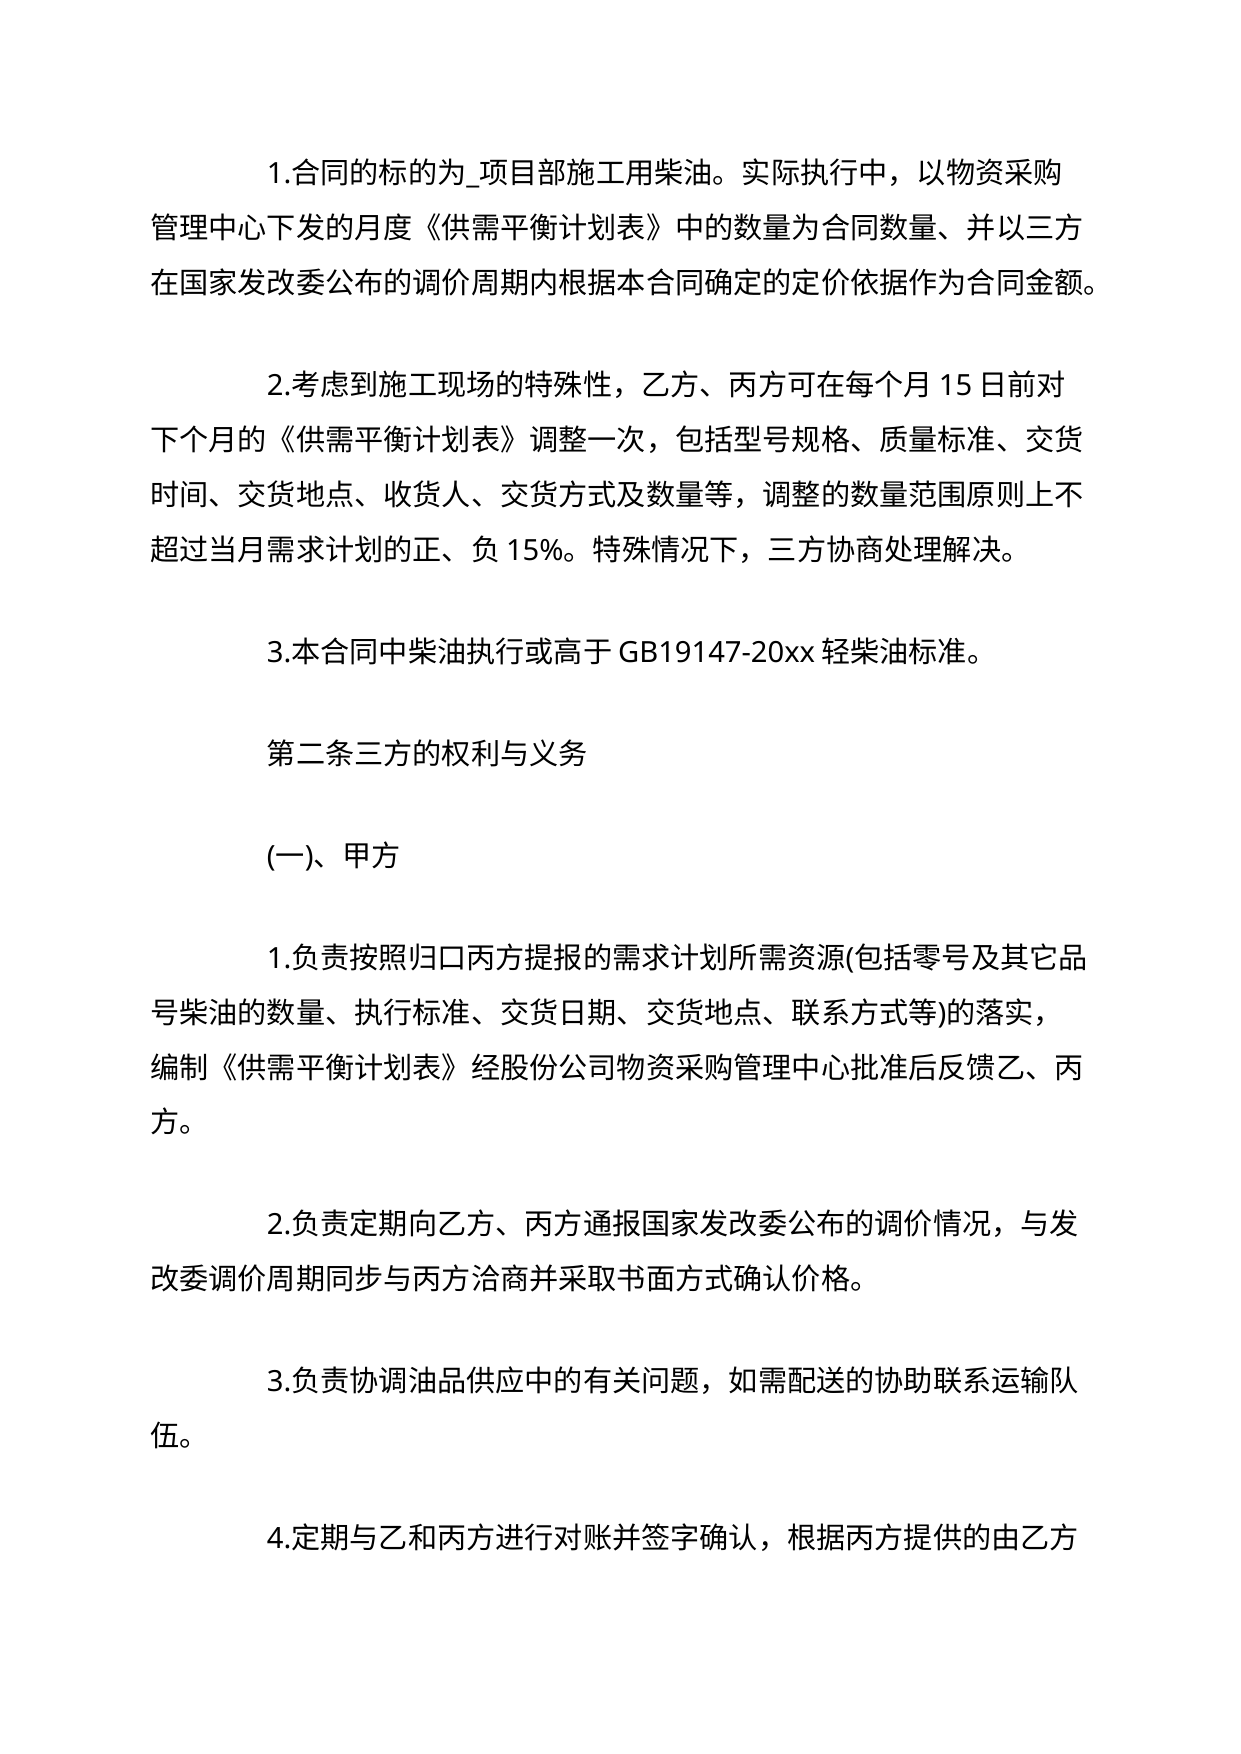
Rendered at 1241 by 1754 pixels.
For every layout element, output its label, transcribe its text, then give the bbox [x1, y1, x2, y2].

text 1.合同的标的为_项目部施工用柴油。实际执行中，以物资采购管理中心下发的月度《供需平衡计划表》中的数量为合同数量、并以三方在国家发改委公布的调价周期内根据本合同确定的定价依据作为合同金额。 [150, 150, 1090, 302]
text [150, 1514, 1090, 1557]
text 2.考虑到施工现场的特殊性，乙方、丙方可在每个月15日前对下个月的《供需平衡计划表》调整一次，包括型号规格、质量标准、交货时间、交货地点、收货人、交货方式及数量等，调整的数量范围原则上不超过当月需求计划的正、负15%。特殊情况下，三方协商处理解决。 [150, 362, 1090, 569]
text 第二条三方的权利与义务 [150, 730, 1090, 773]
text (一)、甲方 [150, 832, 1090, 874]
text 3.负责协调油品供应中的有关问题，如需配送的协助联系运输队伍。 [150, 1358, 1090, 1455]
text 2.负责定期向乙方、丙方通报国家发改委公布的调价情况，与发改委调价周期同步与丙方洽商并采取书面方式确认价格。 [150, 1201, 1090, 1298]
text 1.负责按照归口丙方提报的需求计划所需资源(包括零号及其它品号柴油的数量、执行标准、交货日期、交货地点、联系方式等)的落实，编制《供需平衡计划表》经股份公司物资采购管理中心批准后反馈乙、丙方。 [150, 934, 1090, 1141]
text 3.本合同中柴油执行或高于GB19147-20xx轻柴油标准。 [150, 628, 1090, 671]
